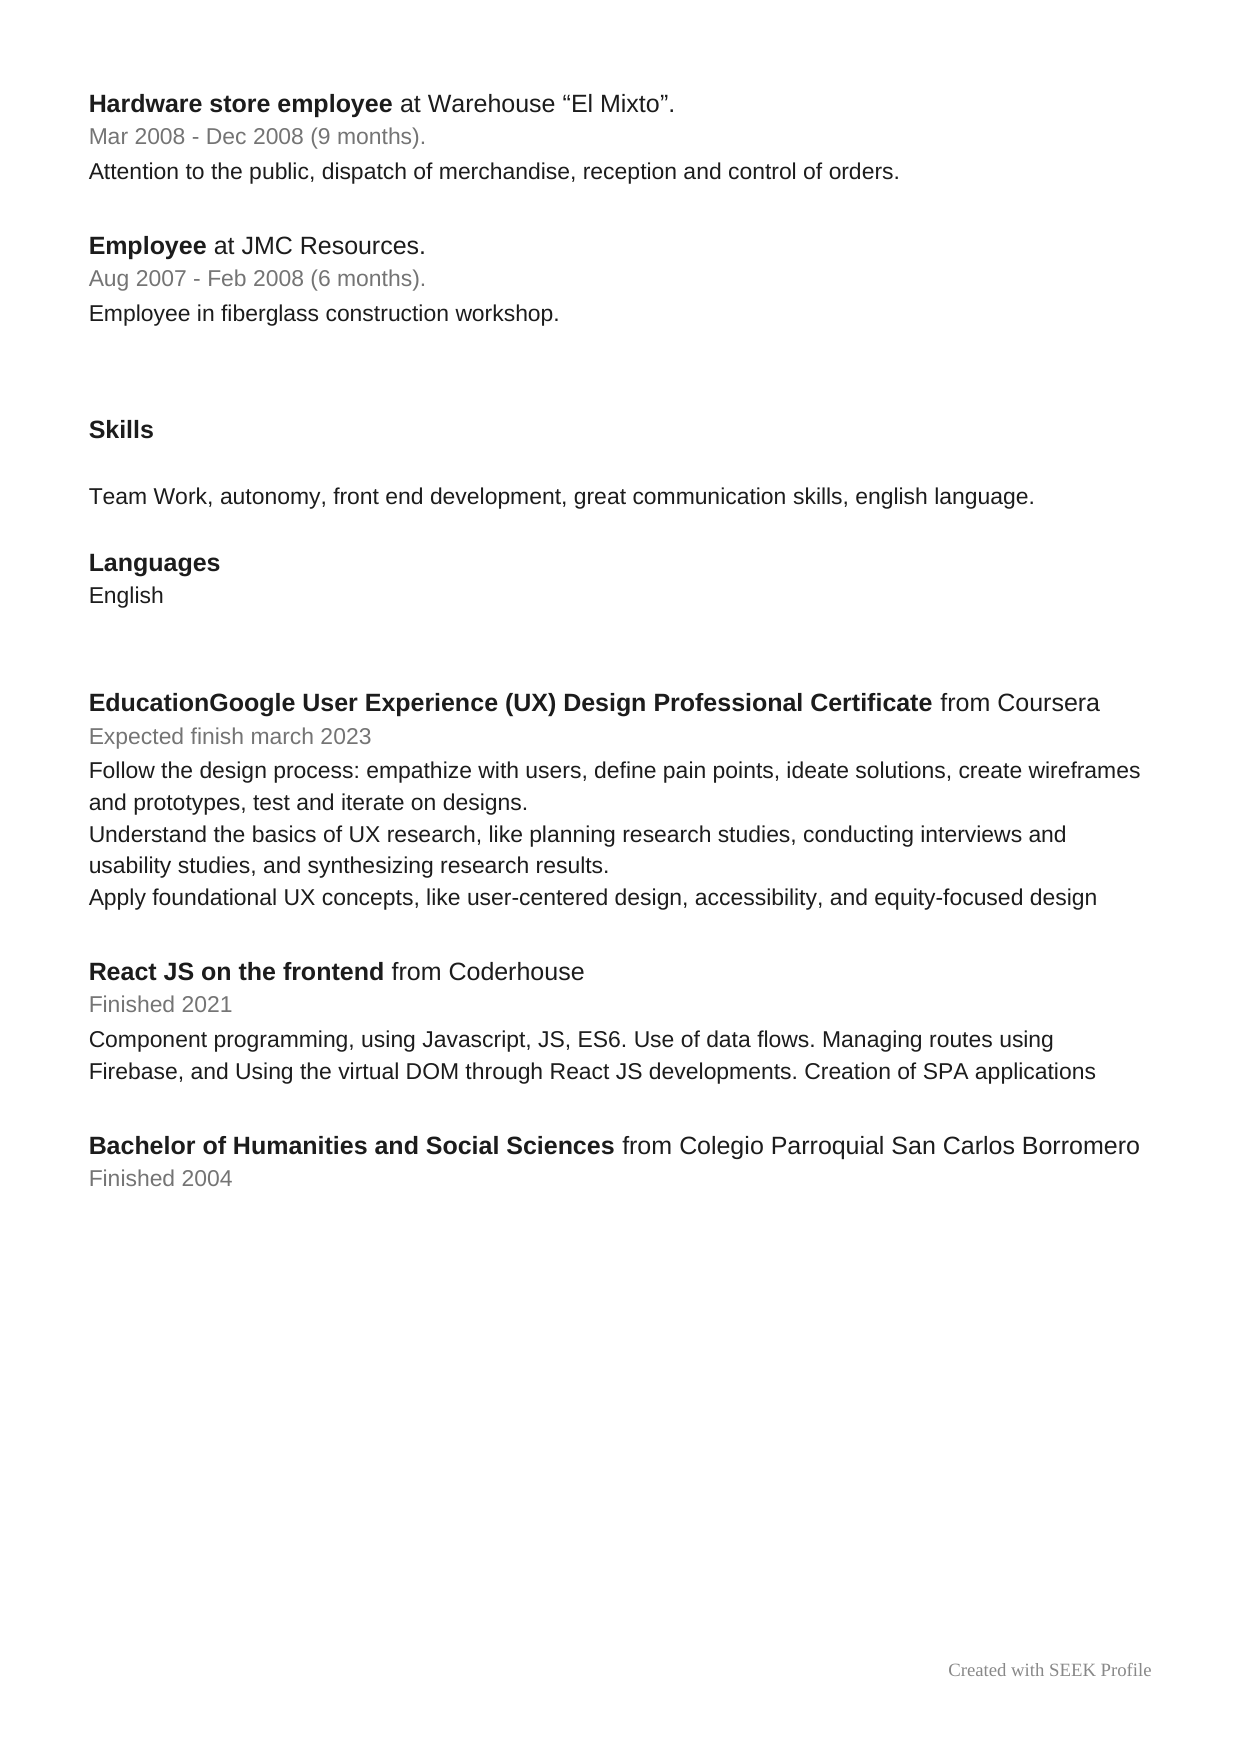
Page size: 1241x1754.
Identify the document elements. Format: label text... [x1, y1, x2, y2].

text Aug 2007 - Feb 2008 (6 months). [88, 265, 1152, 292]
text Languages English [88, 548, 1152, 650]
text Attention to the public, dispatch of merchandise, reception and control of orders. [88, 158, 1152, 184]
text EducationGoogle User Experience (UX) Design Professional Certificate from Coursera [88, 688, 1152, 717]
text Component programming, using Javascript, JS, ES6. Use of data flows. Managing routes using Firebase, and Using the virtual DOM through React JS developments. Creation of SPA applications [88, 1026, 1152, 1084]
text Skills [88, 415, 1152, 444]
text React JS on the frontend from Coderhouse [88, 957, 1152, 986]
text Follow the design process: empathize with users, define pain points, ideate solutions, create wireframes and prototypes, test and iterate on designs. Understand the basics of UX research, like planning research studies, conducting interviews and usability studies, and synthesizing research results. Apply foundational UX concepts, like user-centered design, accessibility, and equity-focused design [88, 757, 1152, 910]
text Bachelor of Humanities and Social Sciences from Colegio Parroquial San Carlos Borromero [88, 1131, 1152, 1159]
text Team Work, autonomy, front end development, great communication skills, english language. [88, 483, 1152, 509]
text Expected finish march 2023 [88, 723, 1152, 749]
text Finished 2004 [88, 1165, 1152, 1192]
text Employee at JMC Resources. [88, 231, 1152, 260]
text Finished 2021 [88, 991, 1152, 1018]
text Mar 2008 - Dec 2008 (9 months). [88, 123, 1152, 149]
text Employee in fiberglass construction workshop. [88, 300, 1152, 368]
text Hardware store employee at Warehouse “El Mixto”. [88, 88, 1152, 117]
